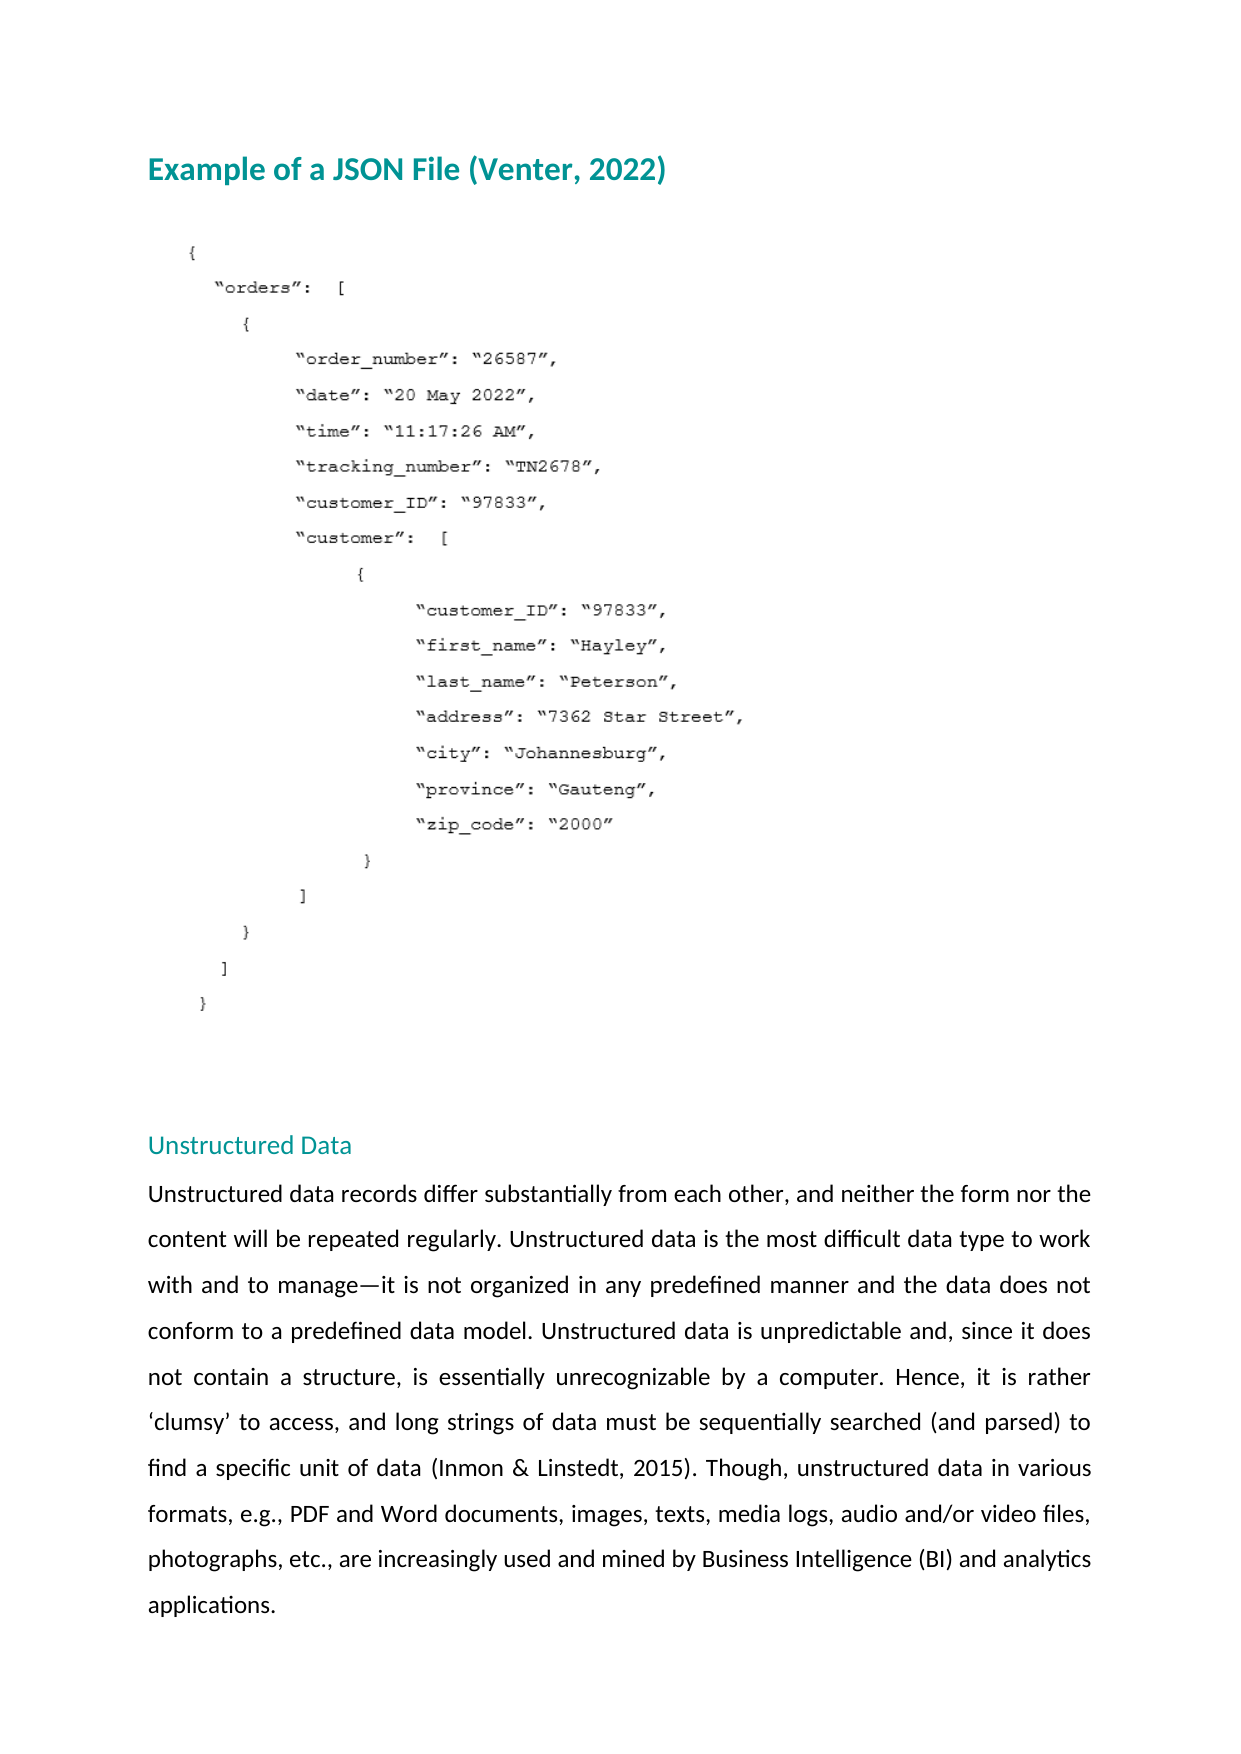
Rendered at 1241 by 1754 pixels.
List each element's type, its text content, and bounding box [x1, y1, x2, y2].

text Unstructured data records differ substantially from each other, and neither the form nor the content will be repeated regularly. Unstructured data is the most difficult data type to work with and to manage—it is not organized in any predefined manner and the data does not conform to a predefined data model. Unstructured data is unpredictable and, since it does not contain a structure, is essentially unrecognizable by a computer. Hence, it is rather ‘clumsy’ to access, and long strings of data must be sequentially searched (and parsed) to find a specific unit of data (Inmon & Linstedt, 2015). Though, unstructured data in various formats, e.g., PDF and Word documents, images, texts, media logs, audio and/or video files, photographs, etc., are increasingly used and mined by Business Intelligence (BI) and analytics applications. [148, 1178, 1093, 1620]
subtitle Unstructured Data [148, 1128, 1093, 1161]
picture [147, 229, 810, 1026]
text Example of a JSON File (Venter, 2022) [148, 148, 1093, 188]
